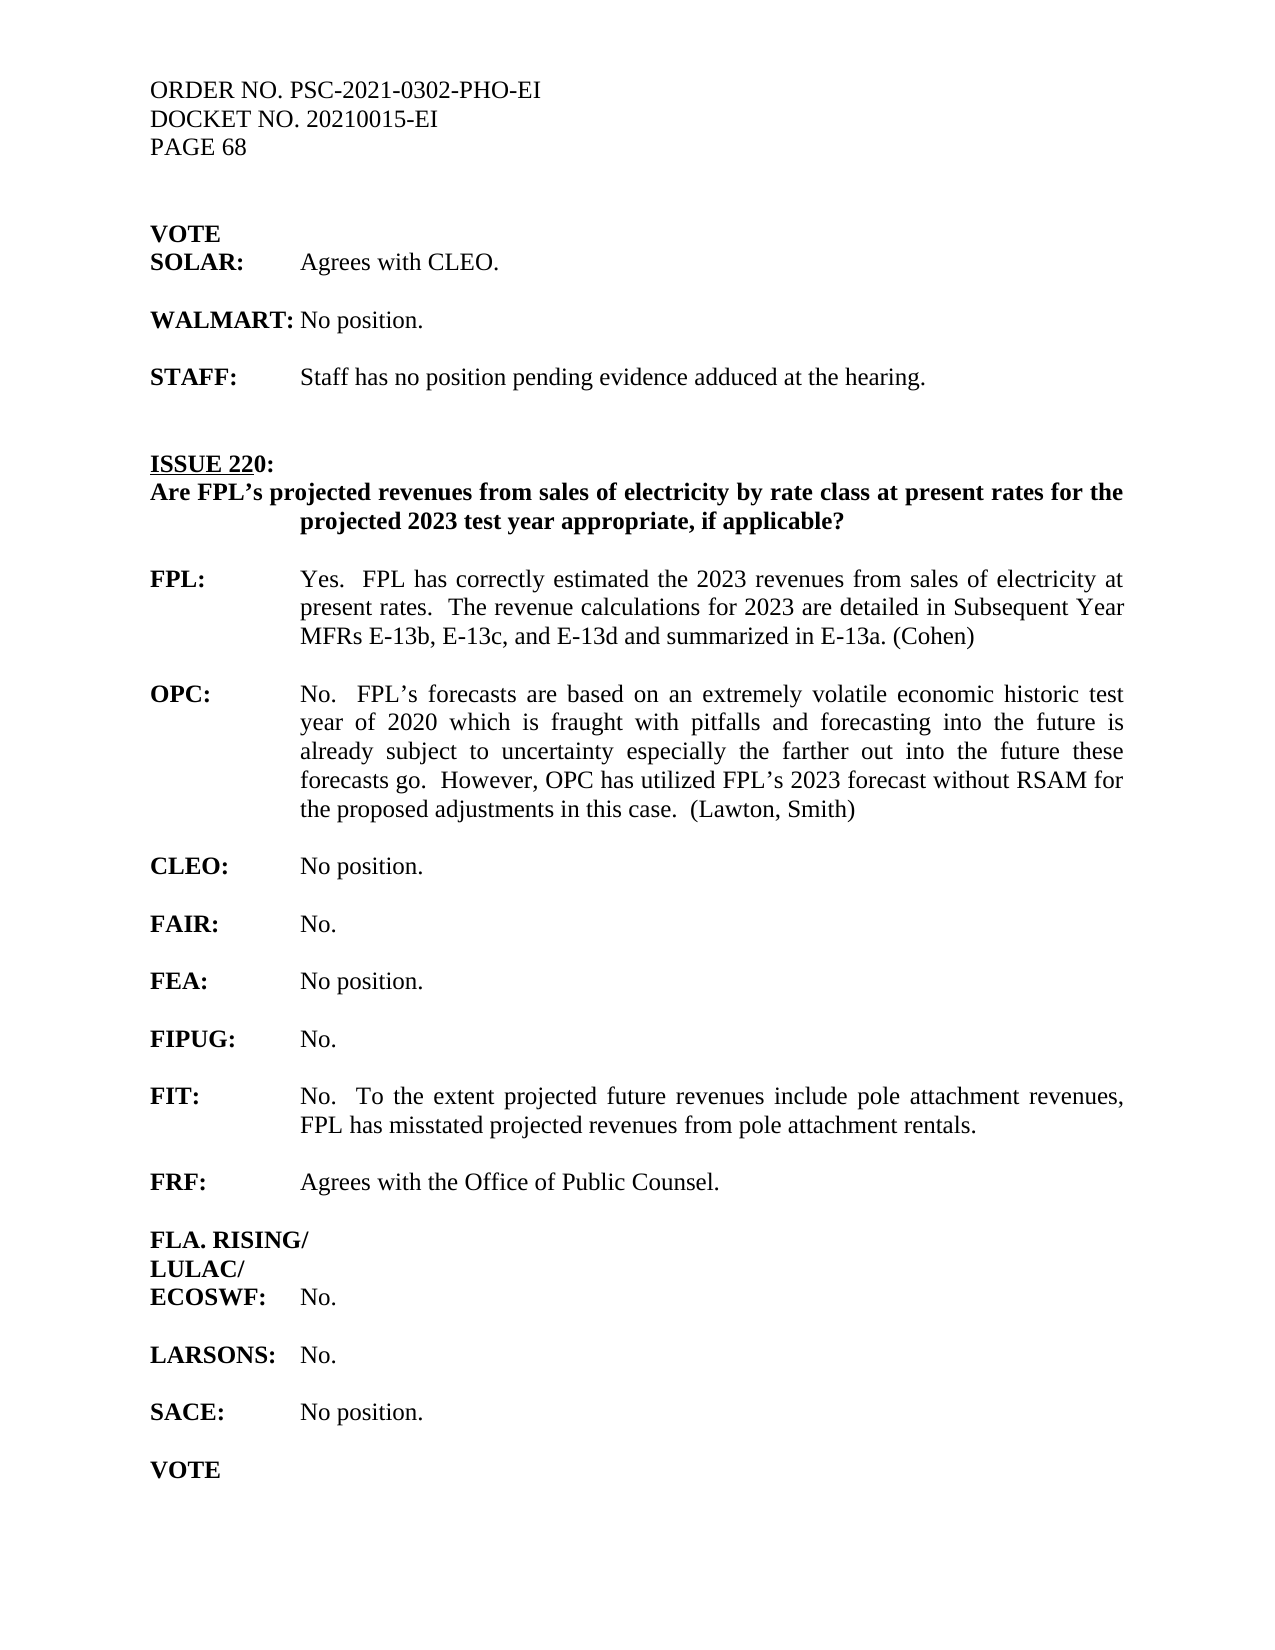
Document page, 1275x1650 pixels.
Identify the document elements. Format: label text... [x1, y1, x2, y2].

text VOTE [150, 219, 1125, 247]
text VOTE [150, 1455, 1125, 1484]
text LULAC/ [150, 1254, 1125, 1282]
text FLA. RISING/ [150, 1225, 1125, 1254]
text FIT: No. To the extent projected future revenues include pole attachment revenues, FPL has misstated projected revenues from pole attachment rentals. [150, 1081, 1125, 1139]
text STAFF: Staff has no position pending evidence adduced at the hearing. [150, 362, 1125, 391]
text FRF: Agrees with the Office of Public Counsel. [150, 1167, 1125, 1196]
text FPL: Yes. FPL has correctly estimated the 2023 revenues from sales of electricity at present rates. The revenue calculations for 2023 are detailed in Subsequent Year MFRs E-13b, E-13c, and E-13d and summarized in E-13a. (Cohen) [150, 564, 1125, 650]
text WALMART: No position. [150, 305, 1125, 334]
subtitle ISSUE 22: [150, 449, 1125, 477]
text SACE: No position. [150, 1397, 1125, 1426]
text FIPUG: No. [150, 1024, 1125, 1052]
text CLEO: No position. [150, 851, 1125, 880]
text LARSONS: No. [150, 1340, 1125, 1369]
text OPC: No. FPL’s forecasts are based on an extremely volatile economic historic test year of 2020 which is fraught with pitfalls and forecasting into the future is already subject to uncertainty especially the farther out into the future these forecasts go. However, OPC has utilized FPL’s 2023 forecast without RSAM for the proposed adjustments in this case. (Lawton, Smith) [150, 679, 1125, 822]
text SOLAR: Agrees with CLEO. [150, 247, 1125, 276]
text Are FPL’s projected revenues from sales of electricity by rate class at present rates for the projected 2023 test year appropriate, if applicable? [150, 477, 1125, 535]
text ECOSWF: No. [150, 1282, 1125, 1311]
text FEA: No position. [150, 966, 1125, 995]
text FAIR: No. [150, 909, 1125, 937]
